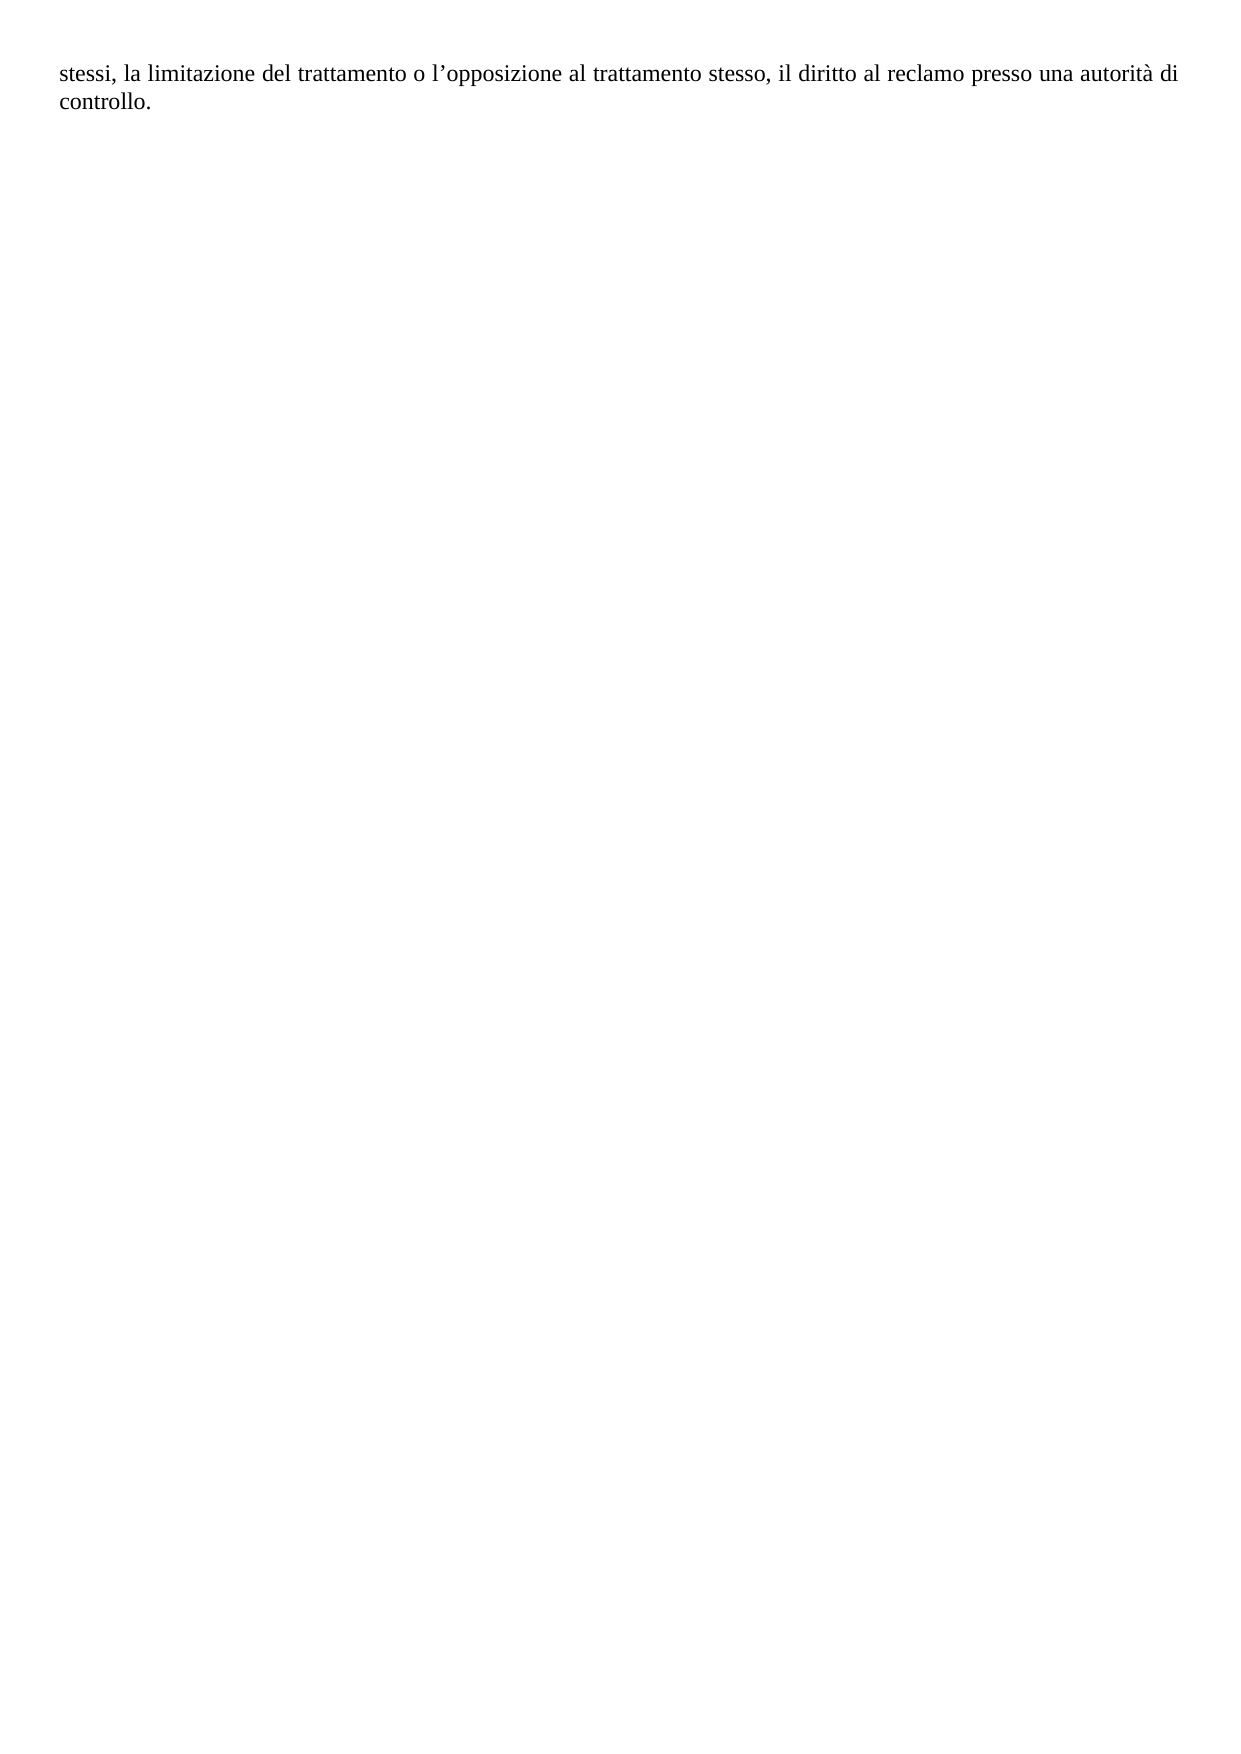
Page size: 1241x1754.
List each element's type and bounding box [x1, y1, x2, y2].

text [59, 59, 1181, 114]
